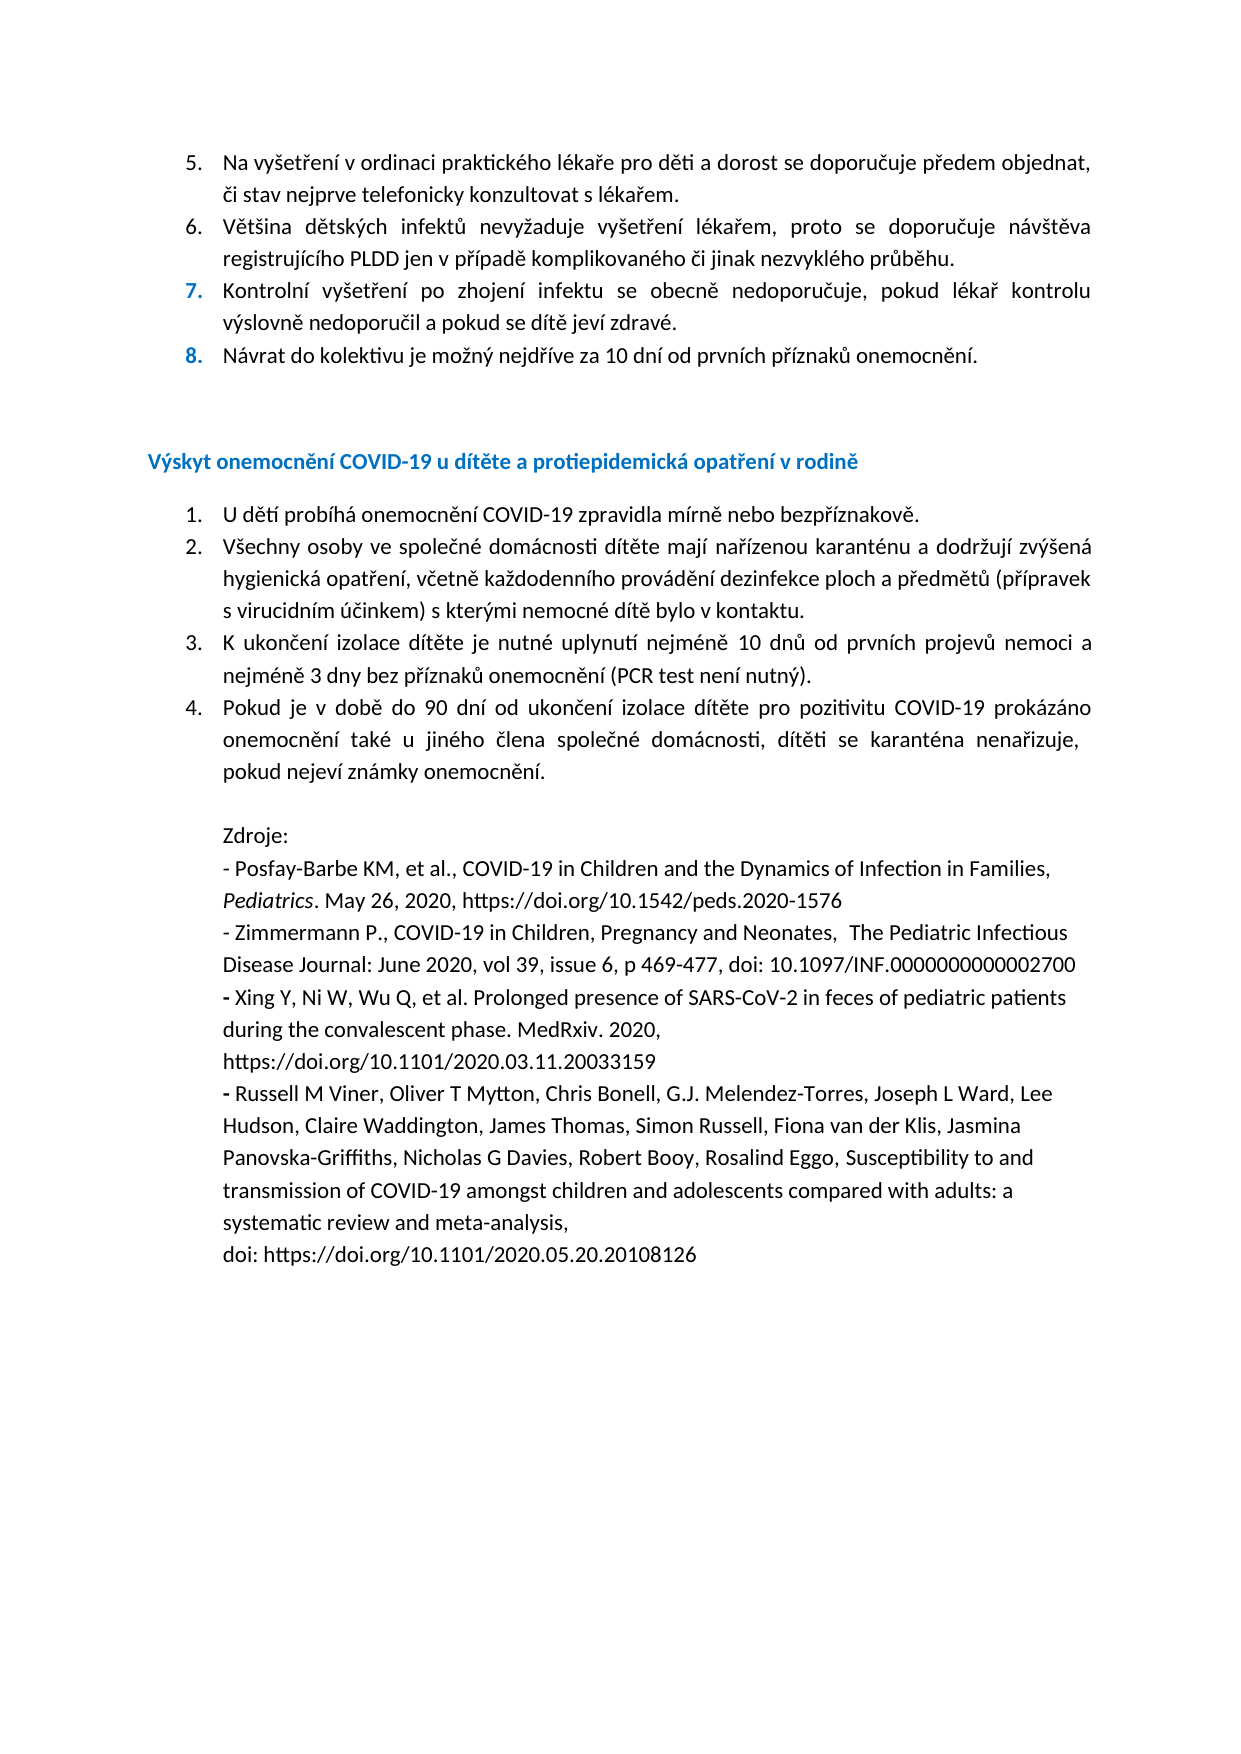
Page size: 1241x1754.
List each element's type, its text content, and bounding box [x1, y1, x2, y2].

list - Russell M Viner, Oliver T Mytton, Chris Bonell, G.J. Melendez-Torres, Joseph L Ward, Lee Hudson, Claire Waddington, James Thomas, Simon Russell, Fiona van der Klis, Jasmina Panovska-Griffiths, Nicholas G Davies, Robert Booy, Rosalind Eggo, Susceptibility to and transmission of COVID-19 amongst children and adolescents compared with adults: a systematic review and meta-analysis, [223, 1079, 1093, 1236]
list U dětí probíhá onemocnění COVID-19 zpravidla mírně nebo bezpříznakově. [185, 500, 1093, 528]
list Většina dětských infektů nevyžaduje vyšetření lékařem, proto se doporučuje návštěva registrujícího PLDD jen v případě komplikovaného či jinak nezvyklého průběhu. [185, 212, 1093, 272]
text Výskyt onemocnění COVID-19 u dítěte a protiepidemická opatření v rodině [148, 447, 1093, 475]
list K ukončení izolace dítěte je nutné uplynutí nejméně 10 dnů od prvních projevů nemoci a nejméně 3 dny bez příznaků onemocnění (PCR test není nutný). [185, 628, 1093, 689]
list Všechny osoby ve společné domácnosti dítěte mají nařízenou karanténu a dodržují zvýšená hygienická opatření, včetně každodenního provádění dezinfekce ploch a předmětů (přípravek s virucidním účinkem) s kterými nemocné dítě bylo v kontaktu. [185, 532, 1093, 624]
list - Posfay-Barbe KM, et al., COVID-19 in Children and the Dynamics of Infection in Families, Pediatrics. May 26, 2020, https://doi.org/10.1542/peds.2020-1576 [223, 854, 1093, 914]
list Pokud je v době do 90 dní od ukončení izolace dítěte pro pozitivitu COVID-19 prokázáno onemocnění také u jiného člena společné domácnosti, dítěti se karanténa nenařizuje, pokud nejeví známky onemocnění. [185, 693, 1093, 785]
list Zdroje: [223, 822, 1093, 850]
list Návrat do kolektivu je možný nejdříve za 10 dní od prvních příznaků onemocnění. [185, 341, 1093, 369]
list - Zimmermann P., COVID-19 in Children, Pregnancy and Neonates, The Pediatric Infectious Disease Journal: June 2020, vol 39, issue 6, p 469-477, doi: 10.1097/INF.0000000000002700 [223, 918, 1093, 978]
list Kontrolní vyšetření po zhojení infektu se obecně nedoporučuje, pokud lékař kontrolu výslovně nedoporučil a pokud se dítě jeví zdravé. [185, 276, 1093, 337]
list doi: https://doi.org/10.1101/2020.05.20.20108126 [223, 1240, 1093, 1268]
list Na vyšetření v ordinaci praktického lékaře pro děti a dorost se doporučuje předem objednat, či stav nejprve telefonicky konzultovat s lékařem. [185, 148, 1093, 208]
list - Xing Y, Ni W, Wu Q, et al. Prolonged presence of SARS-CoV-2 in feces of pediatric patients during the convalescent phase. MedRxiv. 2020, https://doi.org/10.1101/2020.03.11.20033159 [223, 983, 1093, 1075]
